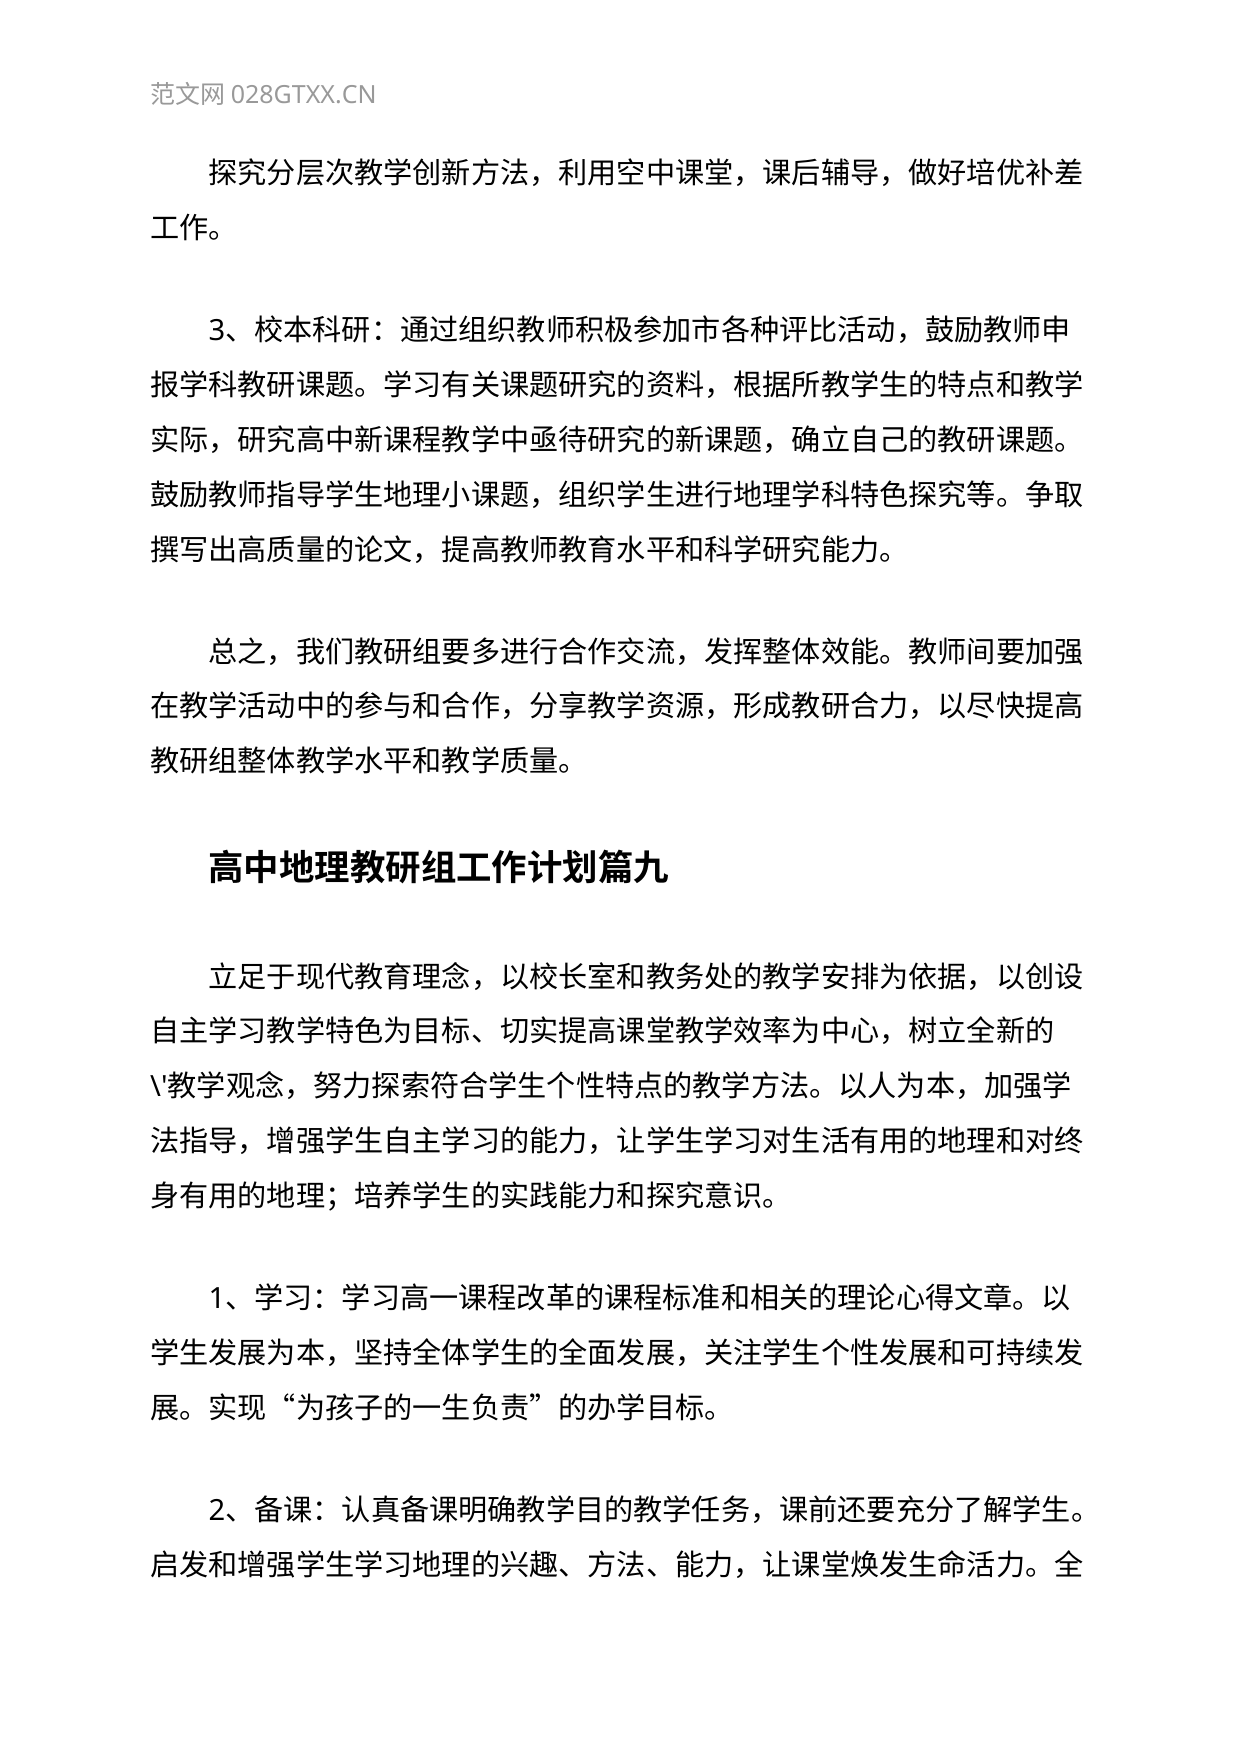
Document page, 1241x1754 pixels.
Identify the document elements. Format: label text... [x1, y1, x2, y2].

text 高中地理教研组工作计划篇九 [150, 840, 1090, 891]
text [150, 1486, 1090, 1583]
text 总之，我们教研组要多进行合作交流，发挥整体效能。教师间要加强在教学活动中的参与和合作，分享教学资源，形成教研合力，以尽快提高教研组整体教学水平和教学质量。 [150, 628, 1090, 780]
text 3、校本科研：通过组织教师积极参加市各种评比活动，鼓励教师申报学科教研课题。学习有关课题研究的资料，根据所教学生的特点和教学实际，研究高中新课程教学中亟待研究的新课题，确立自己的教研课题。鼓励教师指导学生地理小课题，组织学生进行地理学科特色探究等。争取撰写出高质量的论文，提高教师教育水平和科学研究能力。 [150, 307, 1090, 569]
text 探究分层次教学创新方法，利用空中课堂，课后辅导，做好培优补差工作。 [150, 150, 1090, 247]
text 立足于现代教育理念，以校长室和教务处的教学安排为依据，以创设自主学习教学特色为目标、切实提高课堂教学效率为中心，树立全新的\'教学观念，努力探索符合学生个性特点的教学方法。以人为本，加强学法指导，增强学生自主学习的能力，让学生学习对生活有用的地理和对终身有用的地理；培养学生的实践能力和探究意识。 [150, 953, 1090, 1215]
text 1、学习：学习高一课程改革的课程标准和相关的理论心得文章。以学生发展为本，坚持全体学生的全面发展，关注学生个性发展和可持续发展。实现“为孩子的一生负责”的办学目标。 [150, 1274, 1090, 1427]
